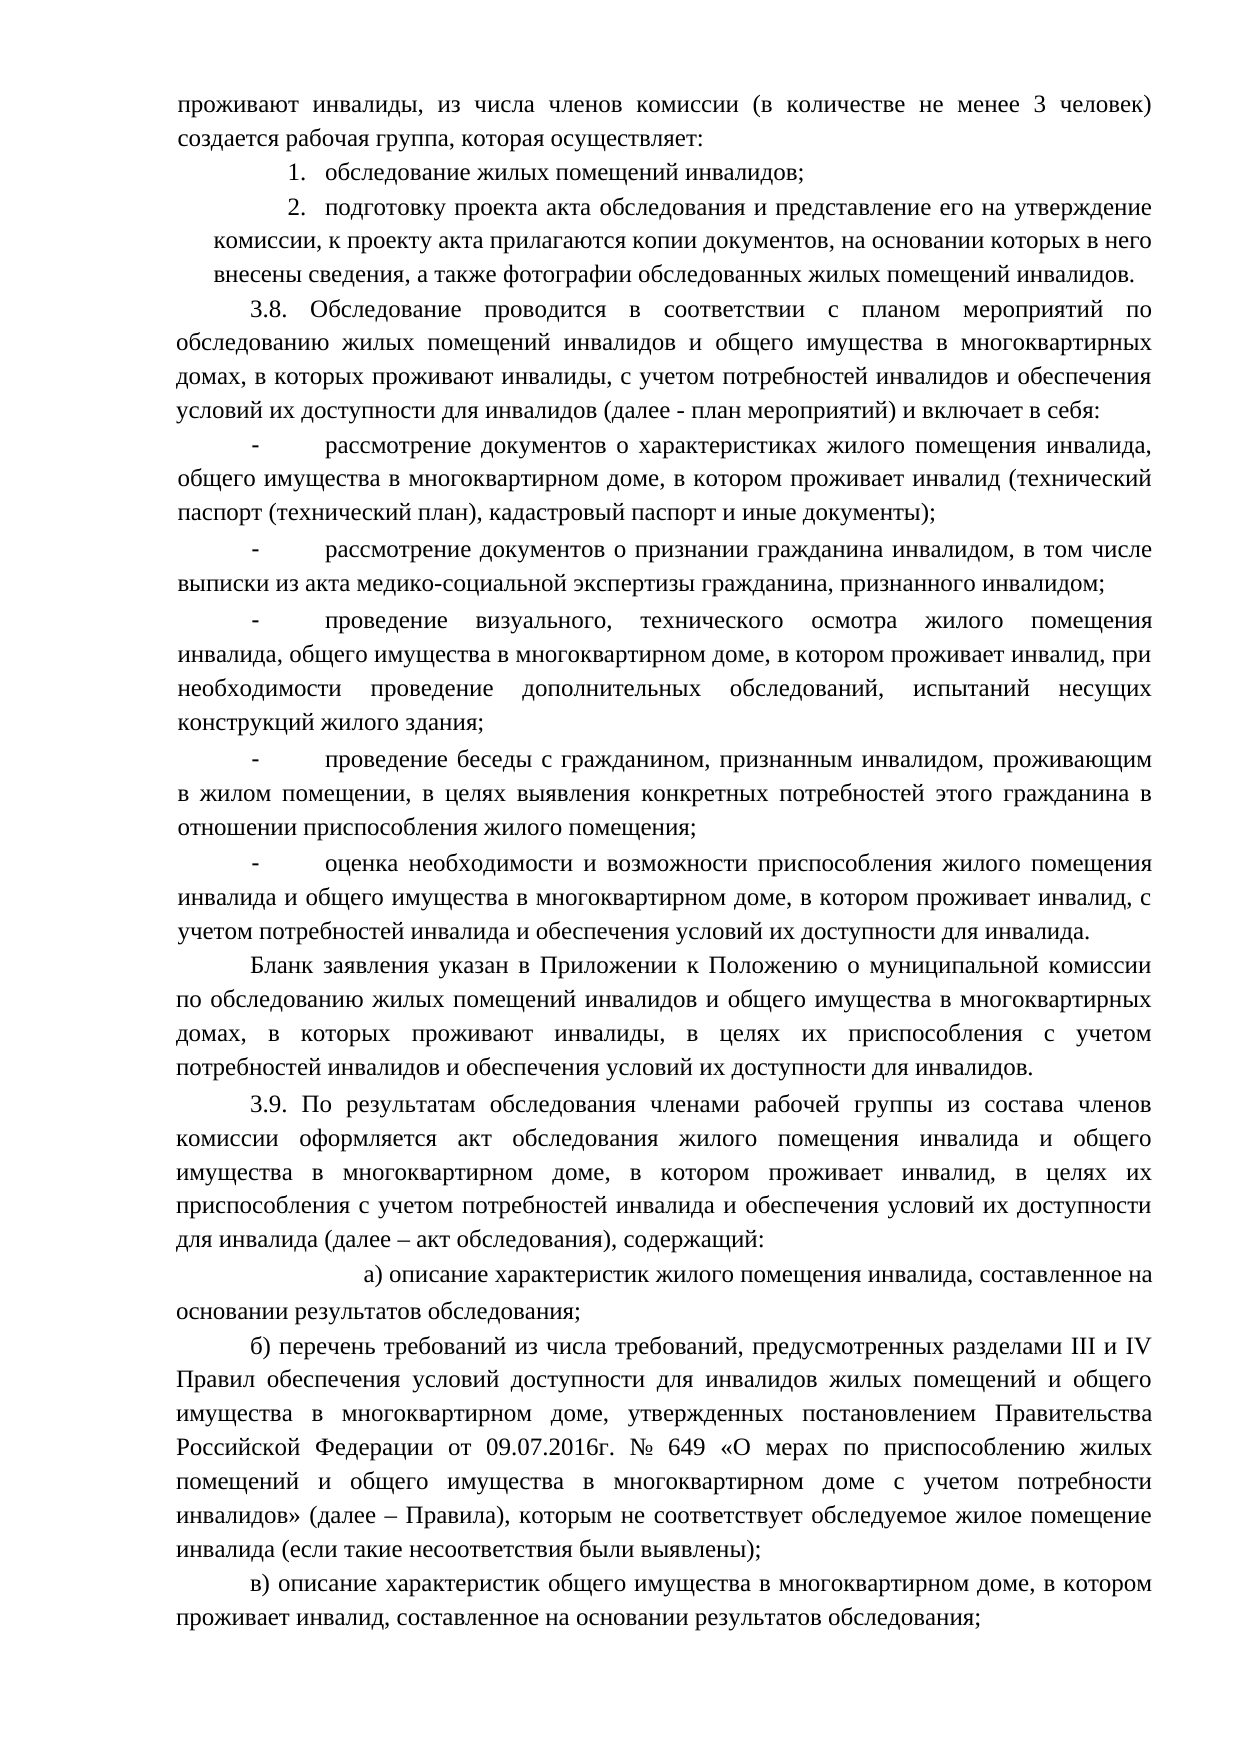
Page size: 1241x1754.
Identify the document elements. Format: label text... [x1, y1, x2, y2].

text в) описание характеристик общего имущества в многоквартирном доме, в котором проживает инвалид, составленное на основании результатов обследования; [176, 1568, 1153, 1631]
text а) описание характеристик жилого помещения инвалида, составленное на [177, 1259, 1153, 1288]
list подготовку проекта акта обследования и представление его на утверждение комиссии, к проекту акта прилагаются копии документов, на основании которых в него внесены сведения, а также фотографии обследованных жилых помещений инвалидов. [213, 192, 1153, 288]
list рассмотрение документов о признании гражданина инвалидом, в том числе выписки из акта медико-социальной экспертизы гражданина, признанного инвалидом; [177, 534, 1153, 597]
text 3.8. Обследование проводится в соответствии с планом мероприятий по обследованию жилых помещений инвалидов и общего имущества в многоквартирных домах, в которых проживают инвалиды, с учетом потребностей инвалидов и обеспечения условий их доступности для инвалидов (далее - план мероприятий) и включает в себя: [176, 294, 1153, 424]
text Бланк заявления указан в Приложении к Положению о муниципальной комиссии по обследованию жилых помещений инвалидов и общего имущества в многоквартирных домах, в которых проживают инвалиды, в целях их приспособления с учетом потребностей инвалидов и обеспечения условий их доступности для инвалидов. [176, 951, 1153, 1081]
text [177, 89, 1153, 152]
list рассмотрение документов о характеристиках жилого помещения инвалида, общего имущества в многоквартирном доме, в котором проживает инвалид (технический паспорт (технический план), кадастровый паспорт и иные документы); [177, 429, 1153, 526]
list проведение беседы с гражданином, признанным инвалидом, проживающим в жилом помещении, в целях выявления конкретных потребностей этого гражданина в отношении приспособления жилого помещения; [177, 744, 1153, 840]
text б) перечень требований из числа требований, предусмотренных разделами III и IV Правил обеспечения условий доступности для инвалидов жилых помещений и общего имущества в многоквартирном доме, утвержденных постановлением Правительства Российской Федерации от 09.07.2016г. № 649 «О мерах по приспособлению жилых помещений и общего имущества в многоквартирном доме с учетом потребности инвалидов» (далее – Правила), которым не соответствует обследуемое жилое помещение инвалида (если такие несоответствия были выявлены); [176, 1331, 1153, 1563]
list проведение визуального, технического осмотра жилого помещения инвалида, общего имущества в многоквартирном доме, в котором проживает инвалид, при необходимости проведение дополнительных обследований, испытаний несущих конструкций жилого здания; [177, 605, 1153, 736]
text основании результатов обследования; [176, 1296, 1153, 1325]
text 3.9. По результатам обследования членами рабочей группы из состава членов комиссии оформляется акт обследования жилого помещения инвалида и общего имущества в многоквартирном доме, в котором проживает инвалид, в целях их приспособления с учетом потребностей инвалида и обеспечения условий их доступности для инвалида (далее – акт обследования), содержащий: [176, 1089, 1153, 1253]
list обследование жилых помещений инвалидов; [213, 157, 1153, 186]
list оценка необходимости и возможности приспособления жилого помещения инвалида и общего имущества в многоквартирном доме, в котором проживает инвалид, с учетом потребностей инвалида и обеспечения условий их доступности для инвалида. [177, 848, 1153, 945]
